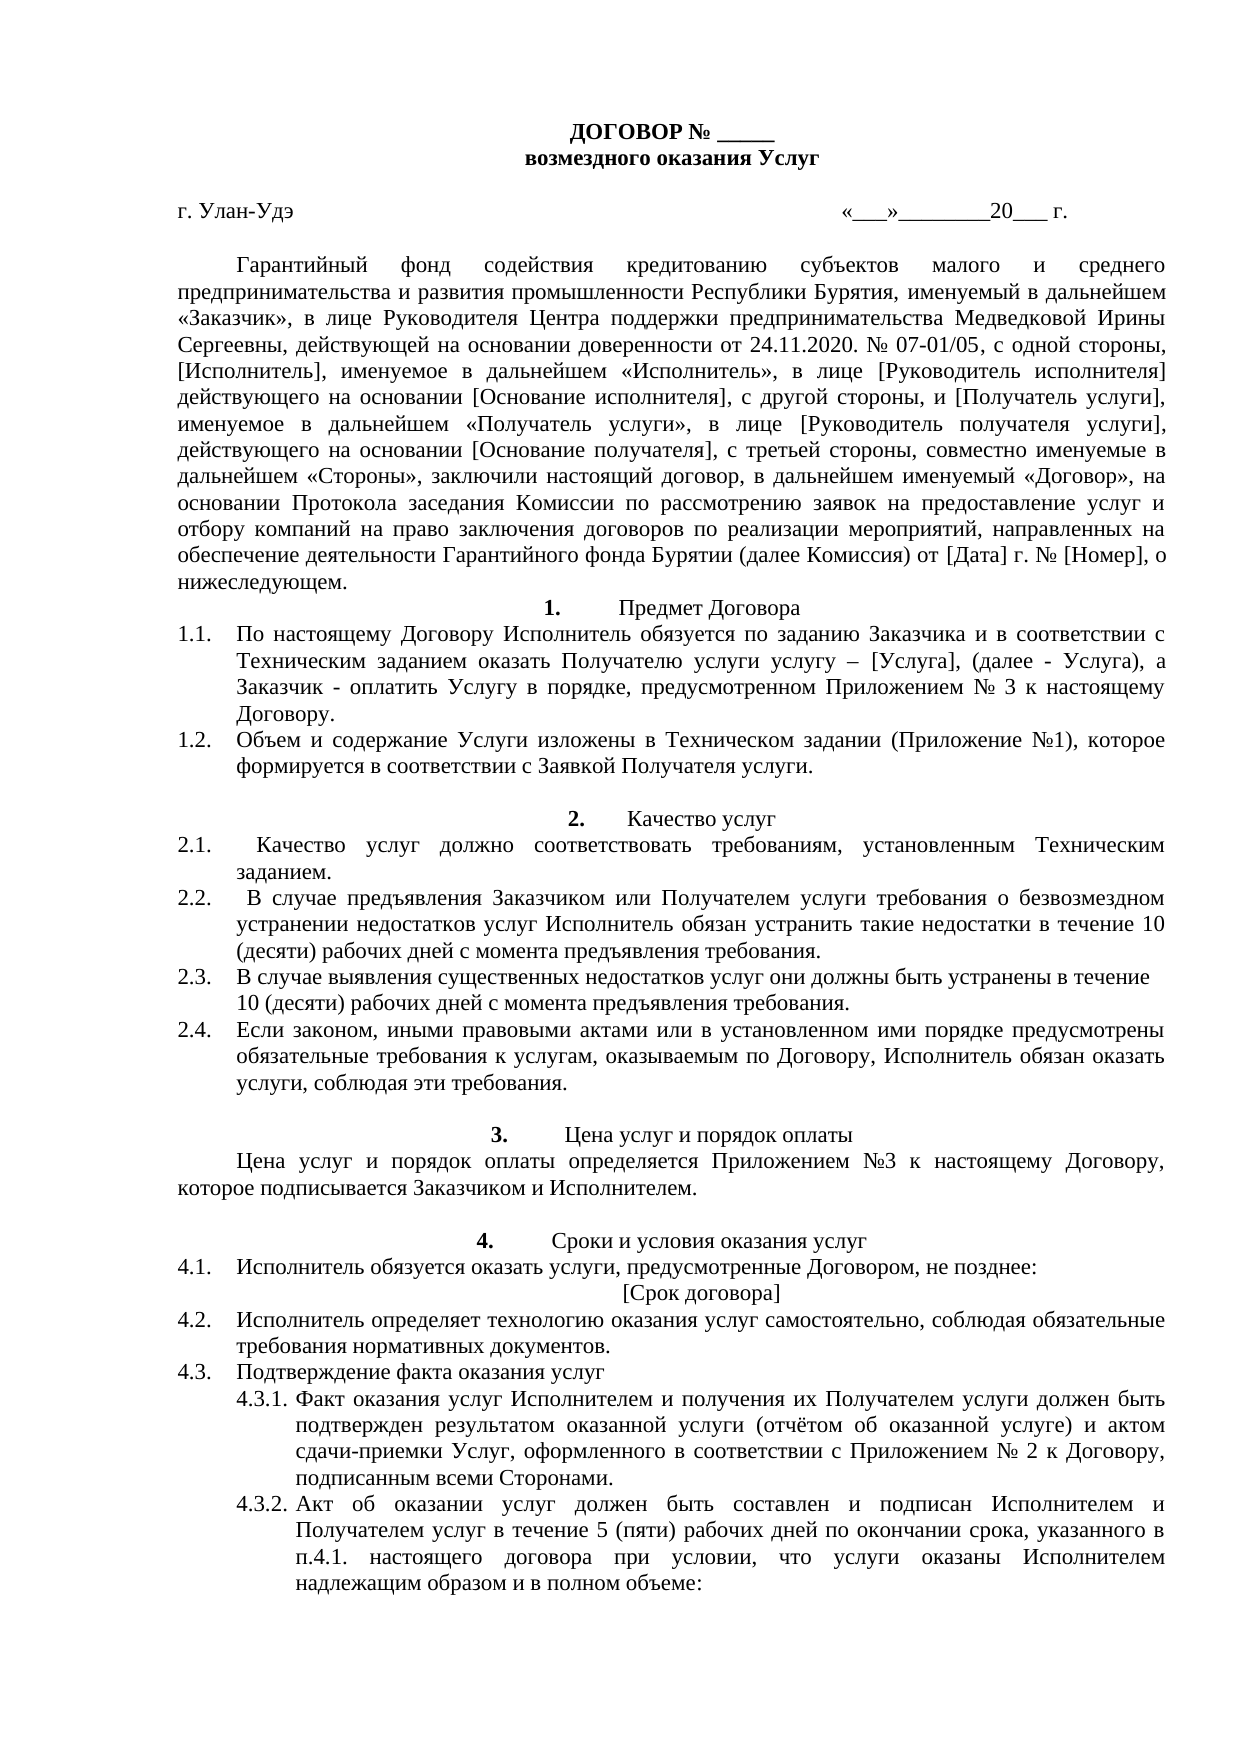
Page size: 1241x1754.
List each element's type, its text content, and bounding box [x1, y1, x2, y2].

list Факт оказания услуг Исполнителем и получения их Получателем услуги должен быть подтвержден результатом оказанной услуги (отчётом об оказанной услуге) и актом сдачи-приемки Услуг, оформленного в соответствии с Приложением № 2 к Договору, подписанным всеми Сторонами. [236, 1385, 1167, 1490]
list Качество услуг [177, 805, 1167, 831]
list Если законом, иными правовыми актами или в установленном ими порядке предусмотрены обязательные требования к услугам, оказываемым по Договору, Исполнитель обязан оказать услуги, соблюдая эти требования. [177, 1016, 1167, 1095]
list Сроки и условия оказания услуг [177, 1227, 1167, 1253]
text 1.2. Объем и содержание Услуги изложены в Техническом задании (Приложение №1), которое формируется в соответствии с Заявкой Получателя услуги. [177, 726, 1167, 779]
list Предмет Договора [177, 594, 1167, 621]
list Исполнитель определяет технологию оказания услуг самостоятельно, соблюдая обязательные требования нормативных документов. [177, 1306, 1167, 1358]
list В случае предъявления Заказчиком или Получателем услуги требования о безвозмездном устранении недостатков услуг Исполнитель обязан устранить такие недостатки в течение 10 (десяти) рабочих дней с момента предъявления требования. [177, 884, 1167, 963]
list Качество услуг должно соответствовать требованиям, установленным Техническим заданием. [177, 831, 1167, 884]
list Подтверждение факта оказания услуг [177, 1358, 1167, 1385]
subtitle Акт об оказании услуг должен быть составлен и подписан Исполнителем и Получателем услуг в течение 5 (пяти) рабочих дней по окончании срока, указанного в п.4.1. настоящего договора при условии, что услуги оказаны Исполнителем надлежащим образом и в полном объеме: [236, 1490, 1167, 1596]
text возмездного оказания Услуг [177, 144, 1167, 171]
text ДОГОВОР № _____ [177, 118, 1167, 144]
text г. Улан-Удэ «___»________20___ г. [177, 197, 1167, 223]
list Цена услуг и порядок оплаты [177, 1121, 1167, 1148]
text [Срок договора] [236, 1279, 1167, 1306]
list В случае выявления существенных недостатков услуг они должны быть устранены в течение 10 (десяти) рабочих дней с момента предъявления требования. [177, 963, 1167, 1016]
text 1.1. По настоящему Договору Исполнитель обязуется по заданию Заказчика и в соответствии с Техническим заданием оказать Получателю услуги услугу – [Услуга], (далее - Услуга), а Заказчик - оплатить Услугу в порядке, предусмотренном Приложением № 3 к настоящему Договору. [177, 621, 1167, 726]
list Исполнитель обязуется оказать услуги, предусмотренные Договором, не позднее: [177, 1253, 1167, 1279]
text Цена услуг и порядок оплаты определяется Приложением №3 к настоящему Договору, которое подписывается Заказчиком и Исполнителем. [177, 1148, 1167, 1200]
text Гарантийный фонд содействия кредитованию субъектов малого и среднего предпринимательства и развития промышленности Республики Бурятия, именуемый в дальнейшем «Заказчик», в лице Руководителя Центра поддержки предпринимательства Медведковой Ирины Сергеевны, действующей на основании доверенности от 24.11.2020. № 07-01/05, с одной стороны, [Исполнитель], именуемое в дальнейшем «Исполнитель», в лице [Руководитель исполнителя] действующего на основании [Основание исполнителя], с другой стороны, и [Получатель услуги], именуемое в дальнейшем «Получатель услуги», в лице [Руководитель получателя услуги], действующего на основании [Основание получателя], с третьей стороны, совместно именуемые в дальнейшем «Стороны», заключили настоящий договор, в дальнейшем именуемый «Договор», на основании Протокола заседания Комиссии по рассмотрению заявок на предоставление услуг и отбору компаний на право заключения договоров по реализации мероприятий, направленных на обеспечение деятельности Гарантийного фонда Бурятии (далее Комиссия) от [Дата] г. № [Номер], о нижеследующем. [177, 252, 1167, 594]
